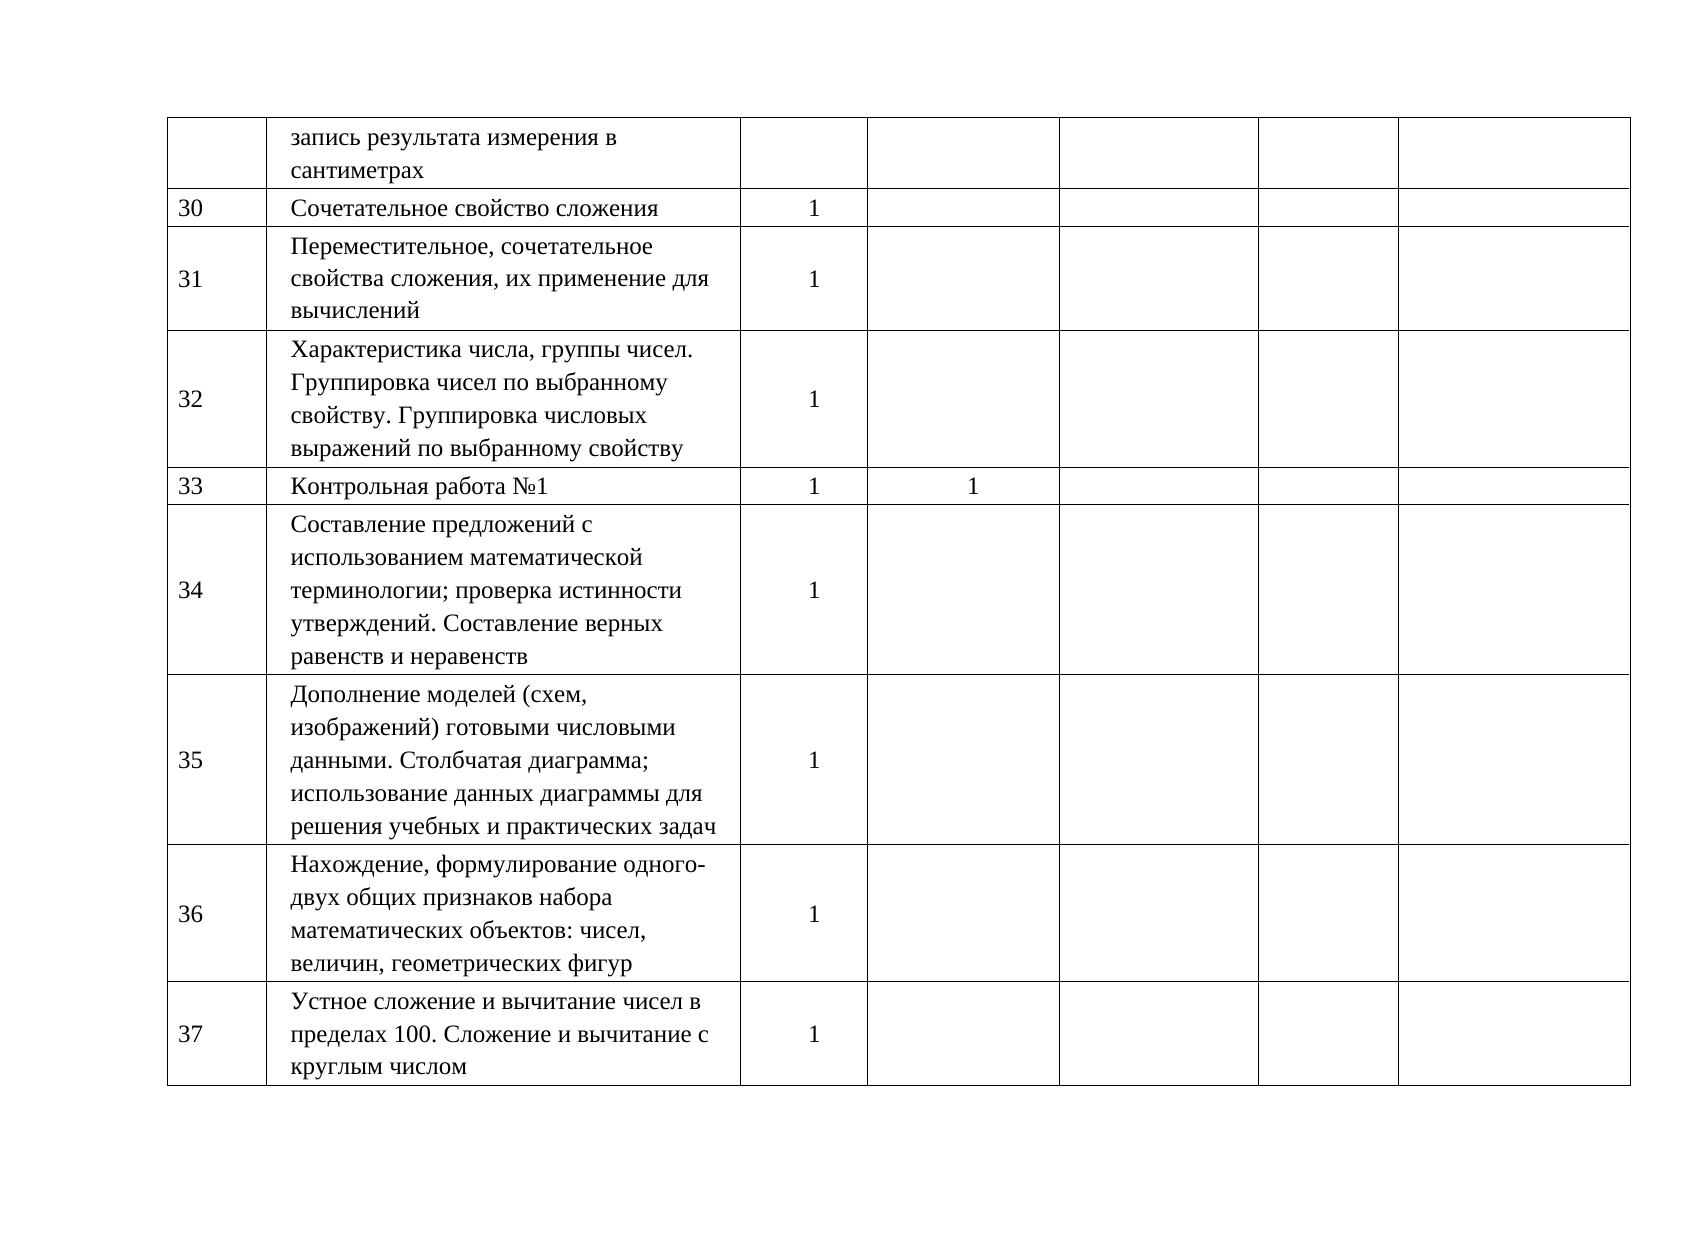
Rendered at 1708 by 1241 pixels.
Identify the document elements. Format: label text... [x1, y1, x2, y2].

table_cell Переместительное, сочетательное свойства сложения, их применение для вычислений [267, 227, 740, 329]
table_cell [868, 227, 1059, 329]
table_cell 30 [168, 189, 266, 226]
table_header [868, 118, 1059, 188]
table_cell 37 [168, 982, 266, 1085]
table_header [1060, 118, 1258, 188]
table_cell [1259, 189, 1398, 226]
table_cell 33 [168, 468, 266, 504]
table_cell 1 [741, 675, 867, 844]
table_cell [1060, 505, 1258, 674]
table_cell [1259, 331, 1398, 467]
table_cell [1259, 505, 1398, 674]
table_cell 1 [741, 845, 867, 981]
table_cell 1 [741, 189, 867, 226]
table_cell Сочетательное свойство сложения [267, 189, 740, 226]
table_cell 32 [168, 331, 266, 467]
table_cell [1399, 330, 1630, 467]
table_cell Контрольная работа №1 [267, 468, 740, 504]
table_cell [868, 505, 1059, 674]
table_cell 1 [741, 331, 867, 467]
table_cell [1259, 227, 1398, 329]
table_header [1399, 118, 1630, 188]
table_cell Составление предложений с использованием математической терминологии; проверка истинности утверждений. Составление верных равенств и неравенств [267, 505, 740, 674]
table_cell [1060, 331, 1258, 467]
table_cell Нахождение, формулирование одного- двух общих признаков набора математических объектов: чисел, величин, геометрических фигур [267, 845, 740, 981]
table_cell 1 [741, 982, 867, 1085]
table_cell [868, 189, 1059, 226]
table_header [1259, 118, 1398, 188]
table_cell 1 [741, 227, 867, 329]
table_cell 31 [168, 227, 266, 329]
table_cell [1399, 226, 1630, 329]
table_cell 1 [741, 505, 867, 674]
table_cell 34 [168, 505, 266, 674]
table_header [741, 118, 867, 188]
table_cell [1060, 982, 1258, 1085]
table_cell [1060, 675, 1258, 844]
table_cell Дополнение моделей (схем, изображений) готовыми числовыми данными. Столбчатая диаграмма; использование данных диаграммы для решения учебных и практических задач [267, 675, 740, 844]
table_cell Устное сложение и вычитание чисел в пределах 100. Сложение и вычитание с круглым числом [267, 982, 740, 1085]
table_cell [1399, 504, 1630, 674]
table_header [168, 118, 266, 188]
table_cell [1399, 981, 1630, 1085]
table_cell Характеристика числа, группы чисел. Группировка чисел по выбранному свойству. Группировка числовых выражений по выбранному свойству [267, 331, 740, 467]
table_cell [868, 845, 1059, 981]
table_cell [1399, 467, 1630, 504]
table_cell [1060, 227, 1258, 329]
table_header запись результата измерения в сантиметрах [267, 118, 740, 188]
table_cell [1399, 674, 1630, 844]
table_cell [1399, 188, 1630, 226]
table_cell 36 [168, 845, 266, 981]
table_cell [868, 982, 1059, 1085]
table_cell 1 [868, 468, 1059, 504]
table_cell [1060, 189, 1258, 226]
table_cell [1399, 844, 1630, 981]
table_cell [1259, 468, 1398, 504]
table_cell [1259, 982, 1398, 1085]
table_cell 35 [168, 675, 266, 844]
table_cell [1259, 675, 1398, 844]
table_cell 1 [741, 468, 867, 504]
table_cell [1060, 468, 1258, 504]
table_cell [1060, 845, 1258, 981]
table_cell [1259, 845, 1398, 981]
table_cell [868, 331, 1059, 467]
table_cell [868, 675, 1059, 844]
